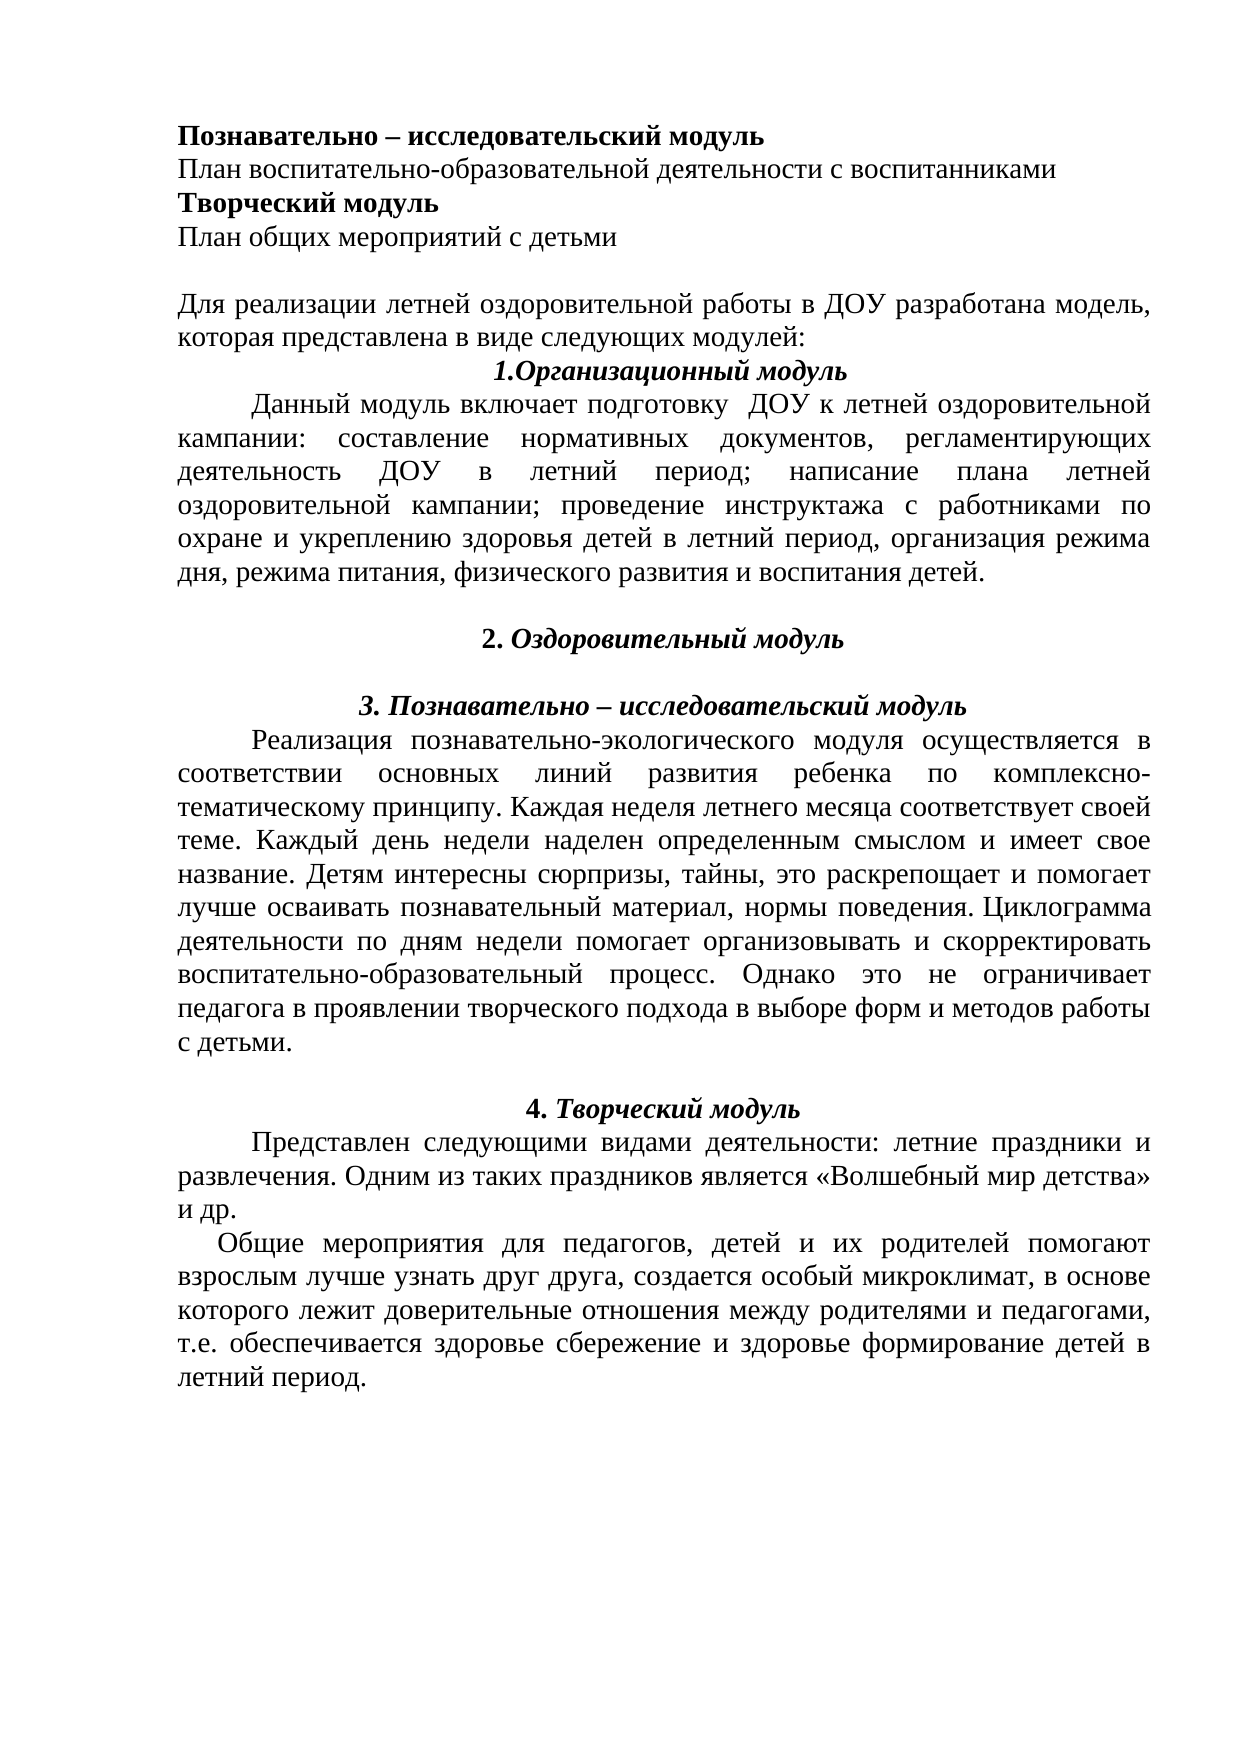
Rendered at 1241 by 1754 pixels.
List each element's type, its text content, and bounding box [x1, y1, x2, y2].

text Реализация познавательно-экологического модуля осуществляется в соответствии основных линий развития ребенка по комплексно-тематическому принципу. Каждая неделя летнего месяца соответствует своей теме. Каждый день недели наделен определенным смыслом и имеет свое название. Детям интересны сюрпризы, тайны, это раскрепощает и помогает лучше осваивать познавательный материал, нормы поведения. Циклограмма деятельности по дням недели помогает организовывать и скорректировать воспитательно-образовательный процесс. Однако это не ограничивает педагога в проявлении творческого подхода в выборе форм и методов работы с детьми. [177, 722, 1152, 1057]
text Творческий модуль [177, 185, 1152, 219]
text Для реализации летней оздоровительной работы в ДОУ разработана модель, которая представлена в виде следующих модулей: [177, 286, 1152, 353]
text План общих мероприятий с детьми [177, 219, 1152, 252]
text План воспитательно-образовательной деятельности с воспитанниками [177, 152, 1152, 185]
text Данный модуль включает подготовку ДОУ к летней оздоровительной кампании: составление нормативных документов, регламентирующих деятельность ДОУ в летний период; написание плана летней оздоровительной кампании; проведение инструктажа с работниками по охране и укреплению здоровья детей в летний период, организация режима дня, режима питания, физического развития и воспитания детей. [177, 386, 1152, 588]
text Познавательно – исследовательский модуль [177, 118, 1152, 152]
text Представлен следующими видами деятельности: летние праздники и развлечения. Одним из таких праздников является «Волшебный мир детства» и др. [177, 1124, 1152, 1225]
text 1.Организационный модуль [177, 353, 1152, 386]
text Общие мероприятия для педагогов, детей и их родителей помогают взрослым лучше узнать друг друга, создается особый микроклимат, в основе которого лежит доверительные отношения между родителями и педагогами, т.е. обеспечивается здоровье сбережение и здоровье формирование детей в летний период. [177, 1225, 1152, 1393]
text 3. Познавательно – исследовательский модуль [177, 688, 1152, 722]
text 4. Творческий модуль [177, 1091, 1152, 1124]
text 2. Оздоровительный модуль [177, 621, 1152, 655]
